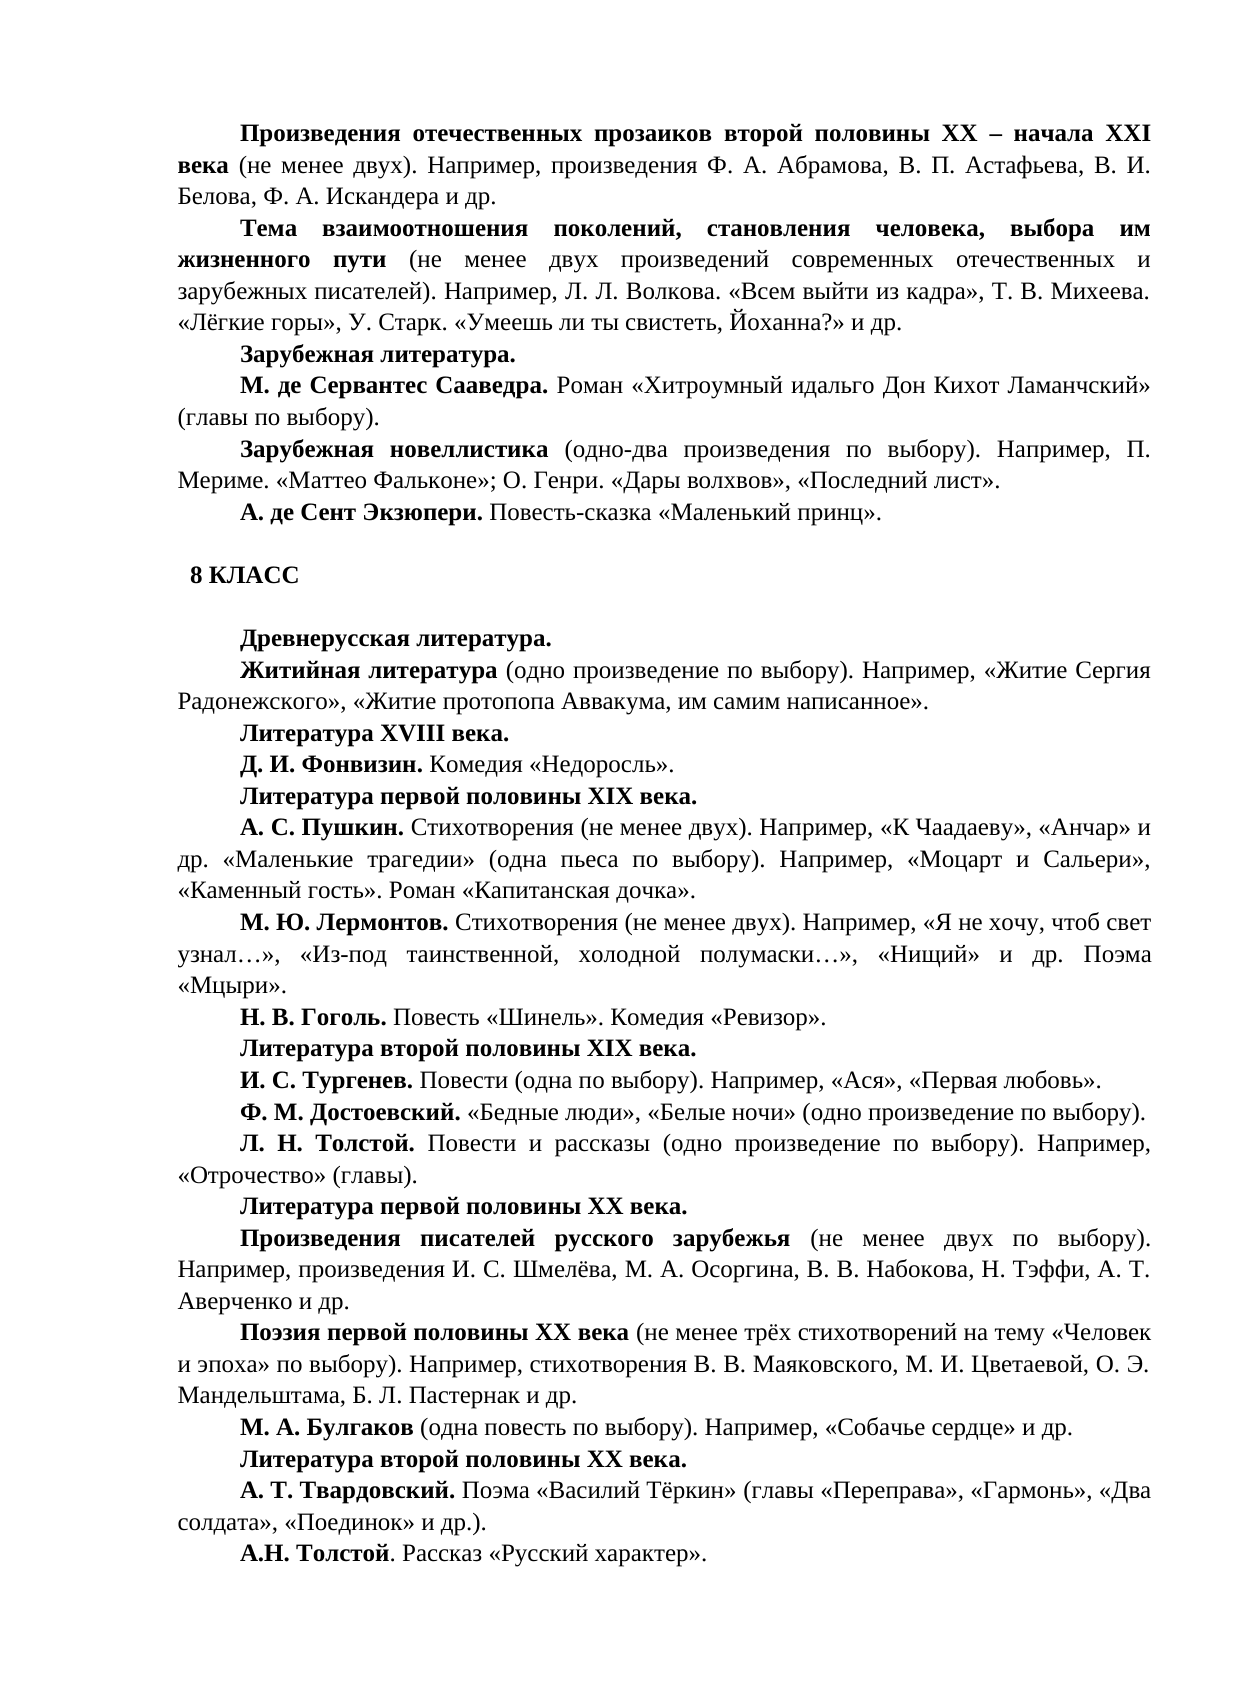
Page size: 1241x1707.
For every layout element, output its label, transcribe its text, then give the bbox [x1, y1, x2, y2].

text 8 КЛАСС [190, 560, 1152, 589]
text Литература второй половины XX века. [177, 1444, 1152, 1472]
text Литература XVIII века. [177, 718, 1152, 747]
text Тема взаимоотношения поколений, становления человека, выбора им жизненного пути ‌(не менее двух произведений современных отечественных и зарубежных писателей). Например, Л. Л. Волкова. «Всем выйти из кадра», Т. В. Михеева. «Лёгкие горы», У. Старк. «Умеешь ли ты свистеть, Йоханна?» и др.‌‌ [177, 213, 1152, 336]
text М. Ю. Лермонтов. Стихотворения ‌(не менее двух). Например, «Я не хочу, чтоб свет узнал…», «Из-под таинственной, холодной полумаски…», «Нищий» и др.‌‌ Поэма «Мцыри». [177, 907, 1152, 999]
text И. С. Тургенев. Повести ‌(одна по выбору). Например, «Ася», «Первая любовь».‌‌ [177, 1065, 1152, 1094]
text Древнерусская литература. [177, 623, 1152, 652]
text Зарубежная литература. [177, 339, 1152, 368]
text М. де Сервантес Сааведра. Роман «Хитроумный идальго Дон Кихот Ламанчский» ‌(главы по выбору).‌‌ [177, 371, 1152, 431]
text Литература первой половины XX века. [177, 1191, 1152, 1220]
text А. С. Пушкин. Стихотворения ‌(не менее двух). Например, «К Чаадаеву», «Анчар» и др. «Маленькие трагедии» (одна пьеса по выбору). Например, «Моцарт и Сальери», «Каменный гость». ‌‌Роман «Капитанская дочка». [177, 812, 1152, 904]
text Житийная литература ‌(одно произведение по выбору). Например, «Житие Сергия Радонежского», «Житие протопопа Аввакума, им самим написанное».‌‌ [177, 655, 1152, 715]
text Зарубежная новеллистика ‌(одно-два произведения по выбору). Например, П. Мериме. «Маттео Фальконе»; О. Генри. «Дары волхвов», «Последний лист».‌‌ [177, 434, 1152, 494]
text А.Н. Толстой. Рассказ «Русский характер». [177, 1538, 1152, 1567]
text Произведения писателей русского зарубежья ‌(не менее двух по выбору). Например, произведения И. С. Шмелёва, М. А. Осоргина, В. В. Набокова, Н. Тэффи, А. Т. Аверченко и др.‌‌ [177, 1223, 1152, 1315]
text М. А. Булгаков ‌(одна повесть по выбору). Например, «Собачье сердце» и др.‌‌ [177, 1412, 1152, 1441]
text Ф. М. Достоевский. ‌«Бедные люди», «Белые ночи» (одно произведение по выбору).‌‌ [177, 1097, 1152, 1125]
text Литература второй половины XIX века. [177, 1033, 1152, 1062]
text Произведения отечественных прозаиков второй половины XX – начала XXI века ‌(не менее двух). Например, произведения Ф. А. Абрамова, В. П. Астафьева, В. И. Белова, Ф. А. Искандера и др.‌‌ [177, 118, 1152, 210]
text А. Т. Твардовский. Поэма «Василий Тёркин» ‌(главы «Переправа», «Гармонь», «Два солдата», «Поединок» и др.).‌‌ [177, 1475, 1152, 1536]
text Н. В. Гоголь. Повесть «Шинель». Комедия «Ревизор». [177, 1002, 1152, 1031]
text Д. И. Фонвизин. Комедия «Недоросль». [177, 749, 1152, 778]
text А. де Сент Экзюпери. Повесть-сказка «Маленький принц». [177, 497, 1152, 526]
text Л. Н. Толстой. Повести и рассказы ‌(одно произведение по выбору). Например, «Отрочество» (главы).‌‌ [177, 1128, 1152, 1188]
text Литература первой половины XIX века. [177, 781, 1152, 810]
text Поэзия первой половины ХХ века (не менее трёх стихотворений на тему «Человек и эпоха» по выбору). Например, стихотворения В. В. Маяковского, М. И. Цветаевой, О. Э. Мандельштама, Б. Л. Пастернак и др. [177, 1317, 1152, 1409]
